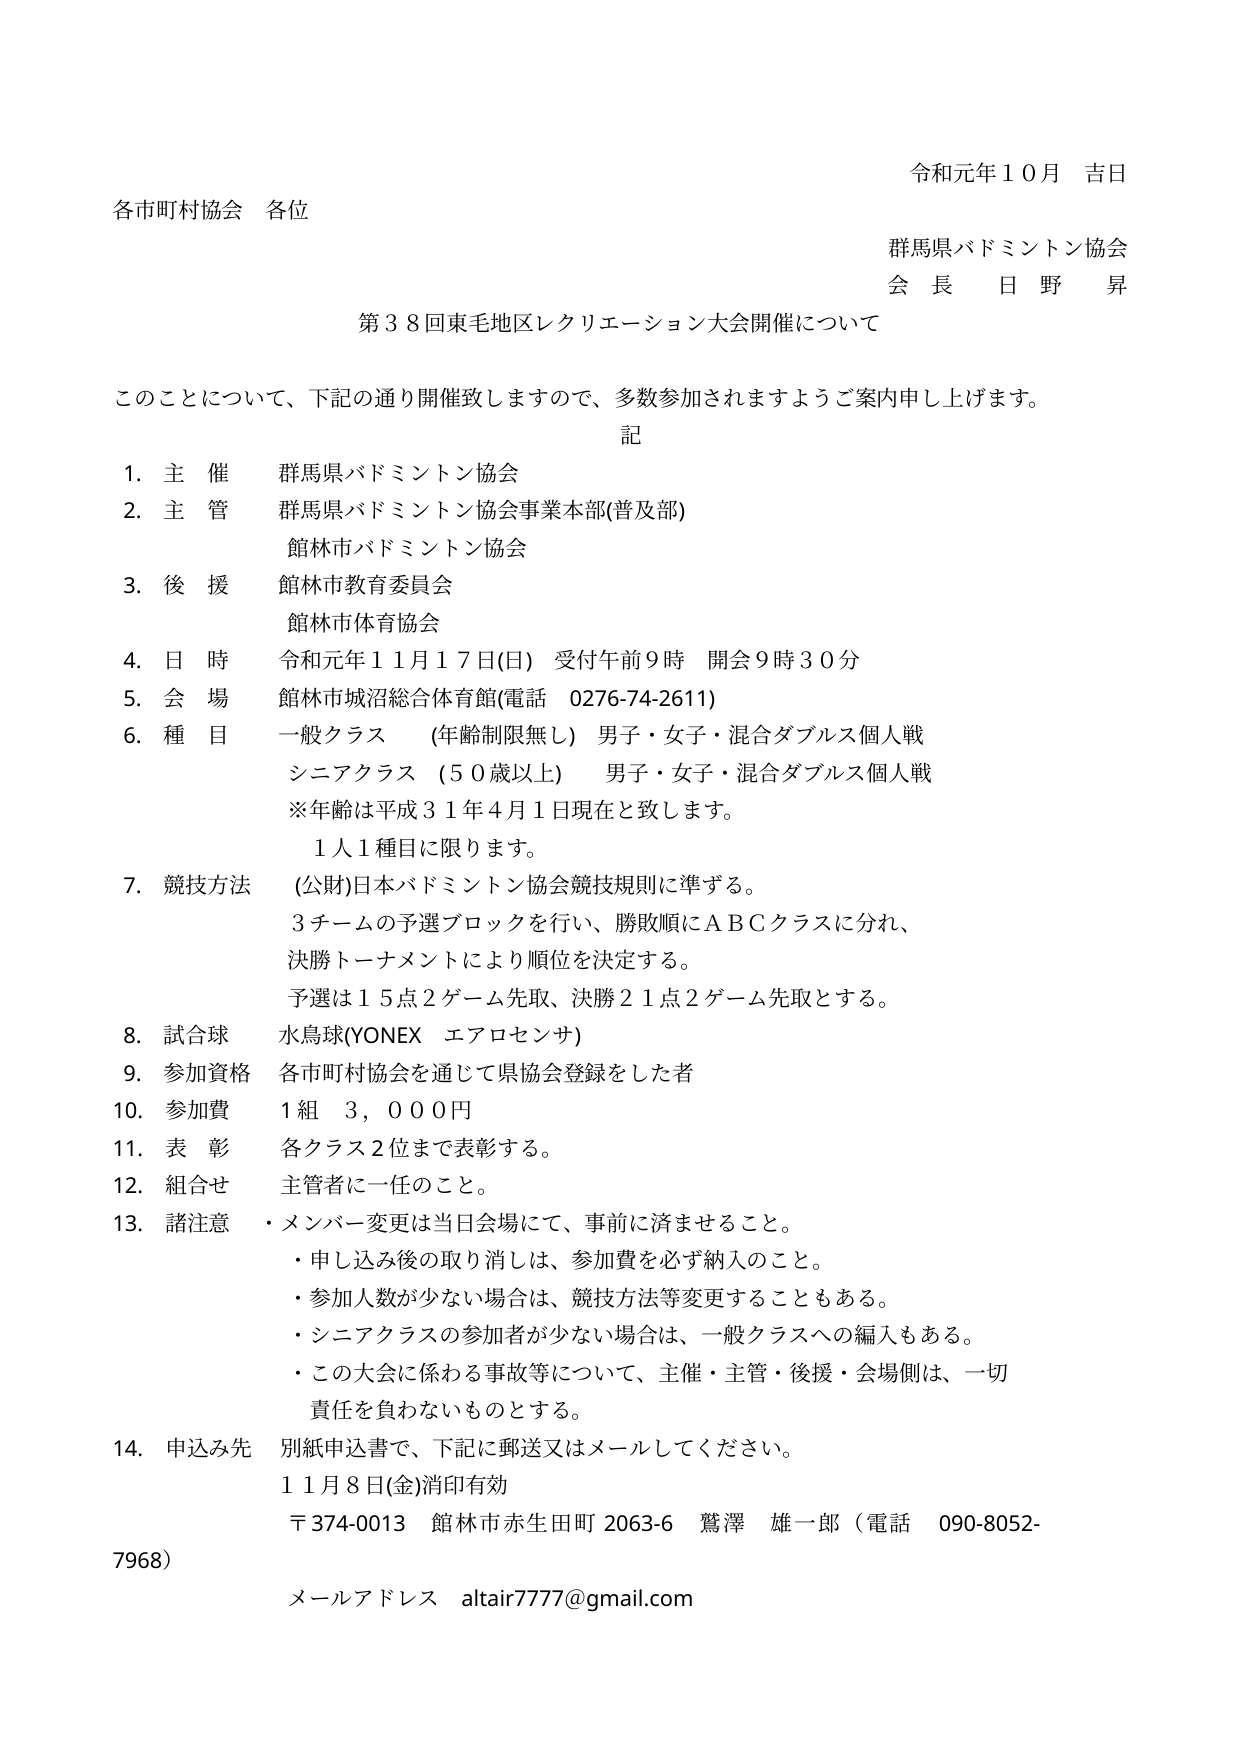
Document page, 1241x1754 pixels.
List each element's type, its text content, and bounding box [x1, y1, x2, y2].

text 令和元年１０月 吉日 [112, 153, 1128, 190]
text 予選は１５点２ゲーム先取、決勝２１点２ゲーム先取とする。 [112, 978, 1041, 1015]
text １人１種目に限ります。 [112, 828, 1041, 865]
text 2. 主 管 群馬県バドミントン協会事業本部(普及部) [112, 490, 1041, 528]
text 5. 会 場 館林市城沼総合体育館(電話 0276-74-2611) [112, 678, 1041, 715]
text 7. 競技方法 (公財)日本バドミントン協会競技規則に準ずる。 [112, 865, 1041, 903]
subtitle 記 [112, 415, 1128, 453]
text 3. 後 援 館林市教育委員会 [112, 565, 1041, 603]
text 13. 諸注意 ・メンバー変更は当日会場にて、事前に済ませること。 [112, 1203, 1041, 1240]
text 4. 日 時 令和元年１１月１７日(日) 受付午前９時 開会９時３０分 [112, 640, 1041, 678]
text 10. 参加費 1組 ３，０００円 [112, 1090, 1041, 1128]
text このことについて、下記の通り開催致しますので、多数参加されますようご案内申し上げます。 [112, 378, 1128, 415]
text 会 長 日 野 昇 [112, 265, 1128, 303]
text １１月８日(金)消印有効 [112, 1465, 1041, 1503]
text 館林市バドミントン協会 [112, 528, 1041, 565]
text ３チームの予選ブロックを行い、勝敗順にＡＢＣクラスに分れ、 [112, 903, 1041, 940]
text 12. 組合せ 主管者に一任のこと。 [112, 1165, 1041, 1203]
text 8. 試合球 水鳥球(YONEX エアロセンサ) [112, 1015, 1041, 1053]
text ・シニアクラスの参加者が少ない場合は、一般クラスへの編入もある。 [112, 1315, 1041, 1353]
text 9. 参加資格 各市町村協会を通じて県協会登録をした者 [112, 1053, 1041, 1090]
text 館林市体育協会 [112, 603, 1041, 640]
text 群馬県バドミントン協会 [112, 228, 1128, 265]
text 第３８回東毛地区レクリエーション大会開催について [112, 303, 1128, 340]
text 各市町村協会 各位 [112, 190, 1128, 228]
text シニアクラス (５０歳以上) 男子・女子・混合ダブルス個人戦 [112, 753, 1041, 790]
text 6. 種 目 一般クラス (年齢制限無し) 男子・女子・混合ダブルス個人戦 [112, 715, 1041, 753]
text 〒374-0013 館林市赤生田町2063-6 鷲澤 雄一郎（電話 090-8052-7968） [112, 1503, 1041, 1578]
text メールアドレス altair7777＠gmail.com [112, 1578, 1041, 1615]
text 決勝トーナメントにより順位を決定する。 [112, 940, 1041, 978]
text ・参加人数が少ない場合は、競技方法等変更することもある。 [112, 1278, 1041, 1315]
text 1. 主 催 群馬県バドミントン協会 [112, 453, 1041, 490]
text 14. 申込み先 別紙申込書で、下記に郵送又はメールしてください。 [112, 1428, 1041, 1465]
text ・申し込み後の取り消しは、参加費を必ず納入のこと。 [112, 1240, 1041, 1278]
text ・この大会に係わる事故等について、主催・主管・後援・会場側は、一切 [112, 1353, 1041, 1390]
text 責任を負わないものとする。 [112, 1390, 1041, 1428]
text 11. 表 彰 各クラス2位まで表彰する。 [112, 1128, 1041, 1165]
text ※年齢は平成３１年４月１日現在と致します。 [112, 790, 1128, 828]
